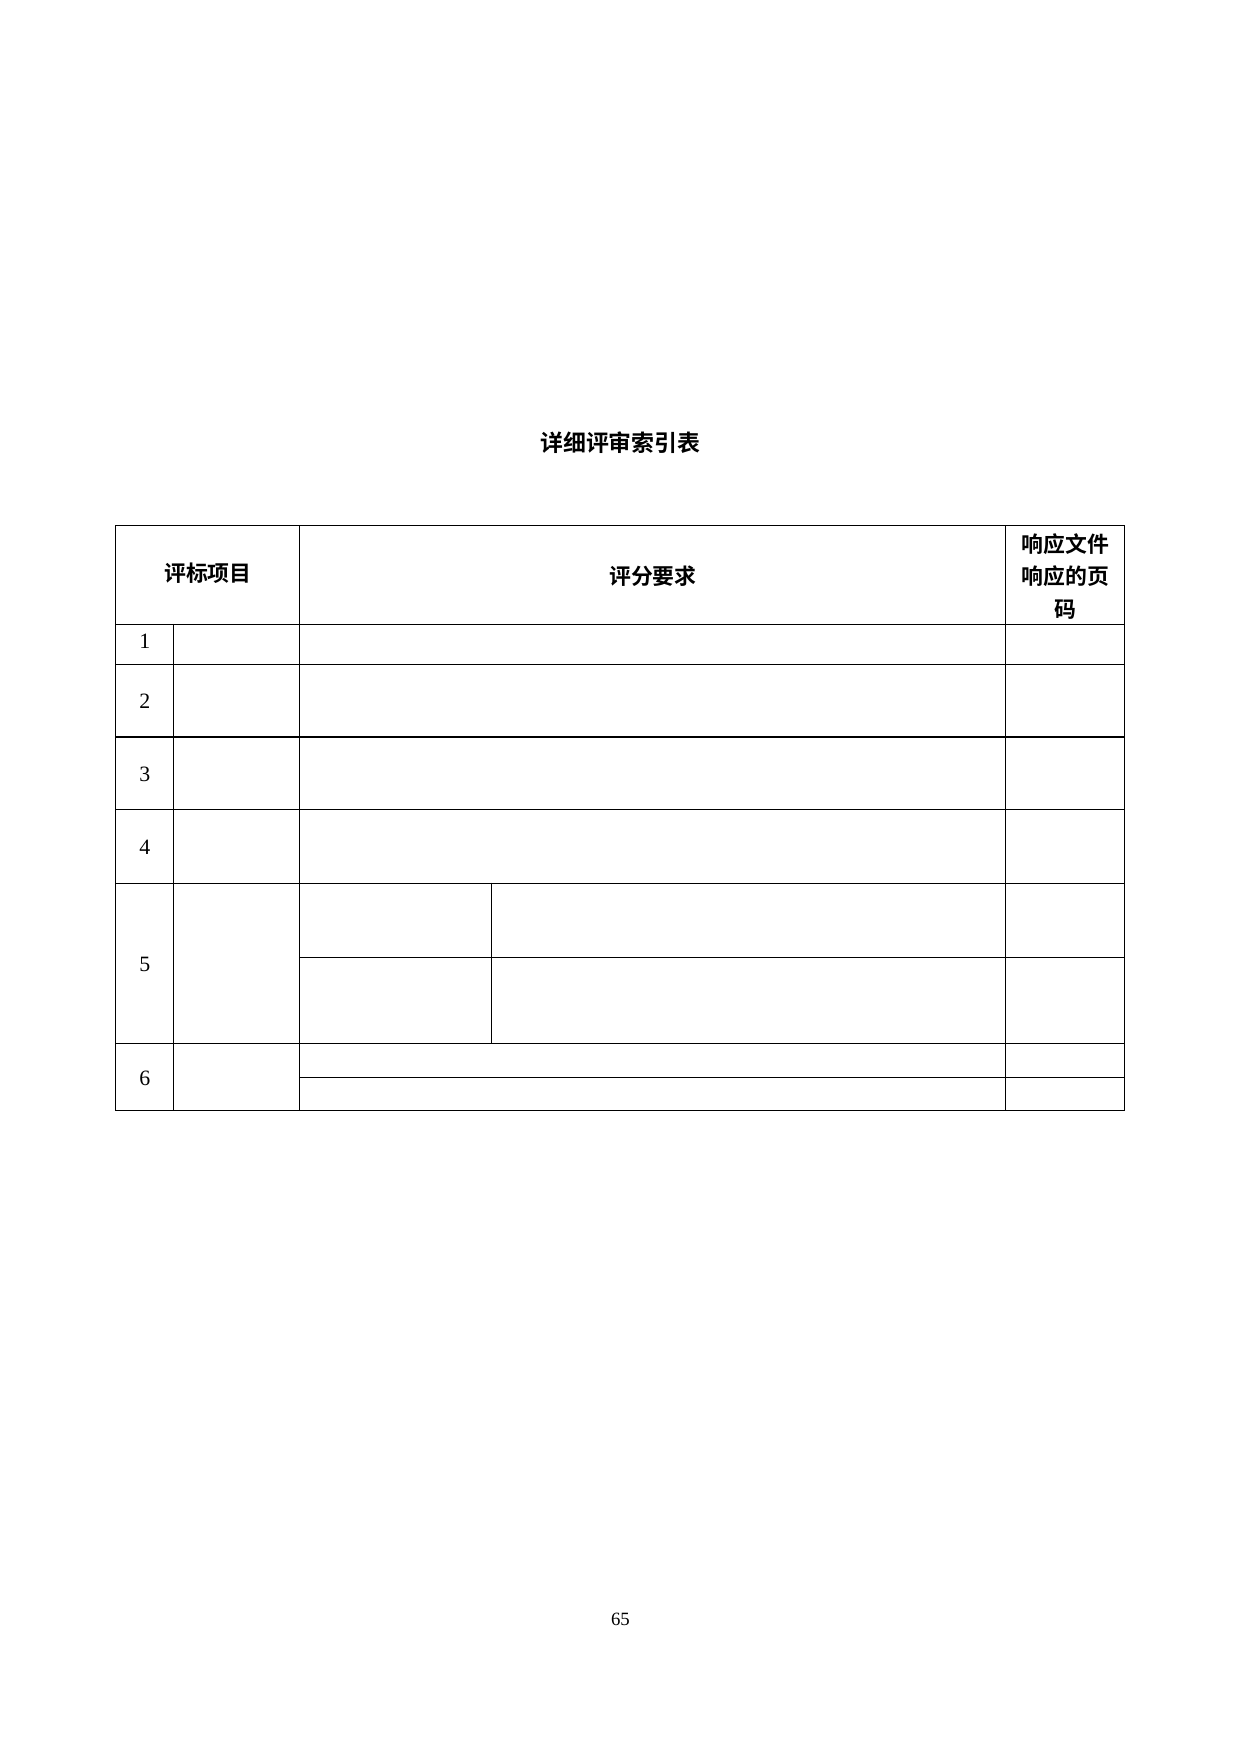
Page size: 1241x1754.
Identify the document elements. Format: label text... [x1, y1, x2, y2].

table_cell [1006, 738, 1124, 809]
table_cell [300, 625, 1005, 664]
table_cell [1006, 958, 1124, 1043]
table_cell [300, 1044, 1005, 1077]
table_cell [174, 810, 299, 883]
table_cell [300, 1078, 1005, 1110]
table_cell [300, 810, 1005, 883]
table_cell [1006, 884, 1124, 957]
table_cell [1006, 1044, 1124, 1077]
table_cell [1006, 810, 1124, 883]
table_cell [1006, 665, 1124, 736]
table_cell [492, 958, 1005, 1043]
table_cell 5 [116, 884, 173, 1043]
table_header 评分要求 [300, 526, 1005, 624]
table_cell 4 [116, 810, 173, 883]
table_cell 6 [116, 1044, 173, 1110]
table_cell [300, 665, 1005, 736]
table_cell [174, 1044, 299, 1110]
table_cell [300, 958, 491, 1043]
table_cell [300, 884, 491, 957]
table_cell [174, 884, 299, 1043]
table_header 响应文件响应的页码 [1006, 526, 1124, 624]
table_cell [1006, 625, 1124, 664]
table_cell 3 [116, 738, 173, 809]
subtitle 详细评审索引表 [187, 409, 1053, 474]
table_cell [174, 625, 299, 664]
table_cell [1006, 1078, 1124, 1110]
table_cell [492, 884, 1005, 957]
table_cell [174, 665, 299, 736]
table_cell 1 [116, 625, 173, 664]
table_cell [174, 738, 299, 809]
table_header 评标项目 [116, 526, 299, 624]
table_cell [300, 738, 1005, 809]
table_cell 2 [116, 665, 173, 736]
